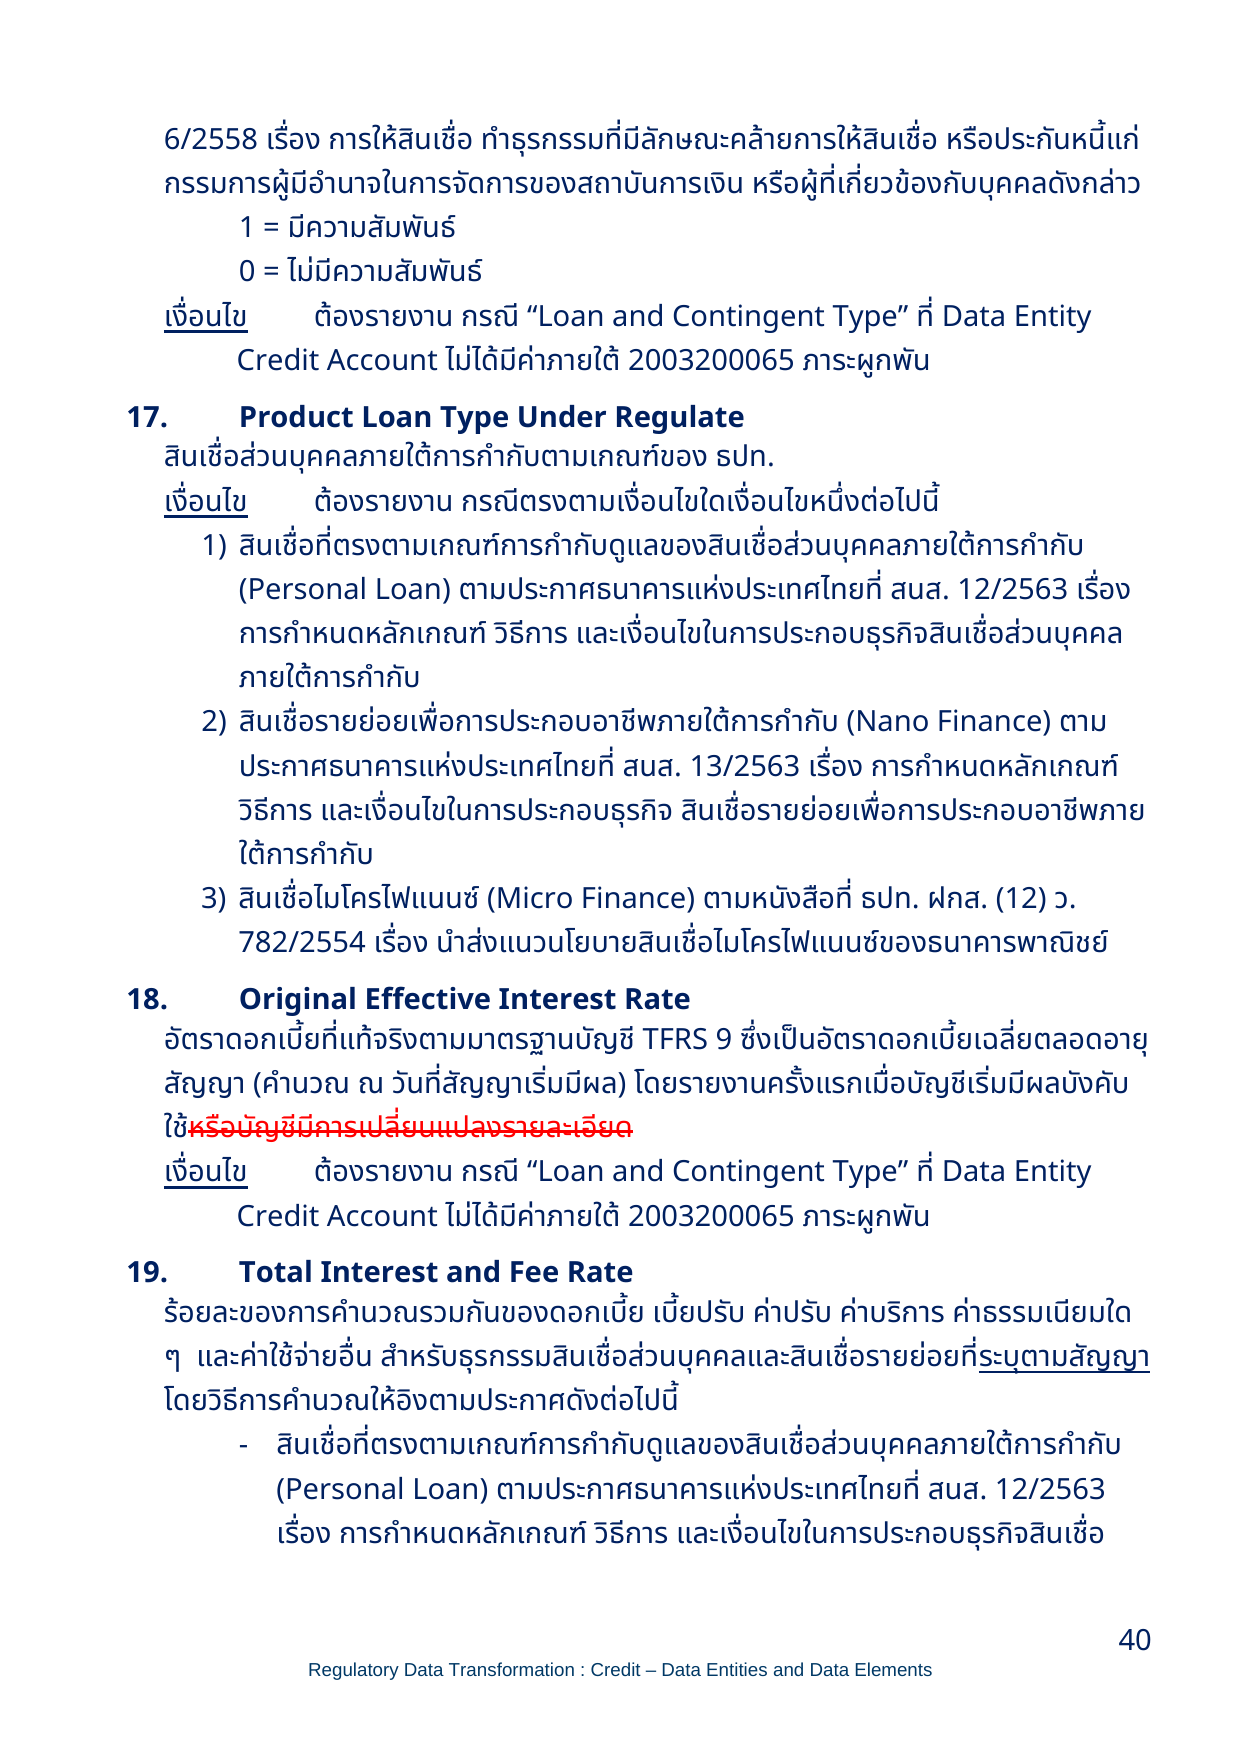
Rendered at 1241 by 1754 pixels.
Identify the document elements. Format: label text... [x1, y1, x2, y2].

list 1 = มีความสัมพันธ์ [164, 206, 1152, 251]
list สินเชื่อที่ตรงตามเกณฑ์การกำกับดูแลของสินเชื่อส่วนบุคคลภายใต้การกำกับ (Personal Loan) ตามประกาศธนาคารแห่งประเทศไทยที่ สนส. 12/2563 เรื่อง การกำหนดหลักเกณฑ์ วิธีการ และเงื่อนไขในการประกอบธุรกิจสินเชื่อส่วนบุคคลภายใต้การกำกับ [201, 524, 1152, 701]
list เงื่อนไข ต้องรายงาน กรณี “Loan and Contingent Type” ที่ Data Entity Credit Account ไม่ได้มีค่าภายใต้ 2003200065 ภาระผูกพัน [164, 1151, 1152, 1239]
list Product Loan Type Under Regulate [126, 396, 1152, 436]
list สินเชื่อไมโครไฟแนนซ์ (Micro Finance) ตามหนังสือที่ ธปท. ฝกส. (12) ว. 782/2554 เรื่อง นำส่งแนวนโยบายสินเชื่อไมโครไฟแนนซ์ของธนาคารพาณิชย์ [201, 877, 1152, 966]
list 0 = ไม่มีความสัมพันธ์ [164, 251, 1152, 295]
list สินเชื่อส่วนบุคคลภายใต้การกำกับตามเกณฑ์ของ ธปท. [164, 436, 1152, 480]
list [164, 118, 1152, 206]
list อัตราดอกเบี้ยที่แท้จริงตามมาตรฐานบัญชี TFRS 9 ซึ่งเป็นอัตราดอกเบี้ยเฉลี่ยตลอดอายุสัญญา (คำนวณ ณ วันที่สัญญาเริ่มมีผล) โดยรายงานครั้งแรกเมื่อบัญชีเริ่มมีผลบังคับใช้หรือบัญชีมีการเปลี่ยนแปลงรายละเอียด [164, 1018, 1152, 1151]
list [239, 1424, 1152, 1556]
list เงื่อนไข ต้องรายงาน กรณี “Loan and Contingent Type” ที่ Data Entity Credit Account ไม่ได้มีค่าภายใต้ 2003200065 ภาระผูกพัน [164, 295, 1152, 383]
list ร้อยละของการคำนวณรวมกันของดอกเบี้ย เบี้ยปรับ ค่าปรับ ค่าบริการ ค่าธรรมเนียมใด ๆ และค่าใช้จ่ายอื่น สำหรับธุรกรรมสินเชื่อส่วนบุคคลและสินเชื่อรายย่อยที่ระบุตามสัญญา โดยวิธีการคำนวณให้อิงตามประกาศดังต่อไปนี้ [164, 1291, 1152, 1424]
list เงื่อนไข ต้องรายงาน กรณีตรงตามเงื่อนไขใดเงื่อนไขหนึ่งต่อไปนี้ [164, 480, 1152, 524]
list Total Interest and Fee Rate [126, 1252, 1152, 1291]
list สินเชื่อรายย่อยเพื่อการประกอบอาชีพภายใต้การกำกับ (Nano Finance) ตามประกาศธนาคารแห่งประเทศไทยที่ สนส. 13/2563 เรื่อง การกำหนดหลักเกณฑ์ วิธีการ และเงื่อนไขในการประกอบธุรกิจ สินเชื่อรายย่อยเพื่อการประกอบอาชีพภายใต้การกำกับ [201, 701, 1152, 877]
list Original Effective Interest Rate [126, 978, 1152, 1018]
